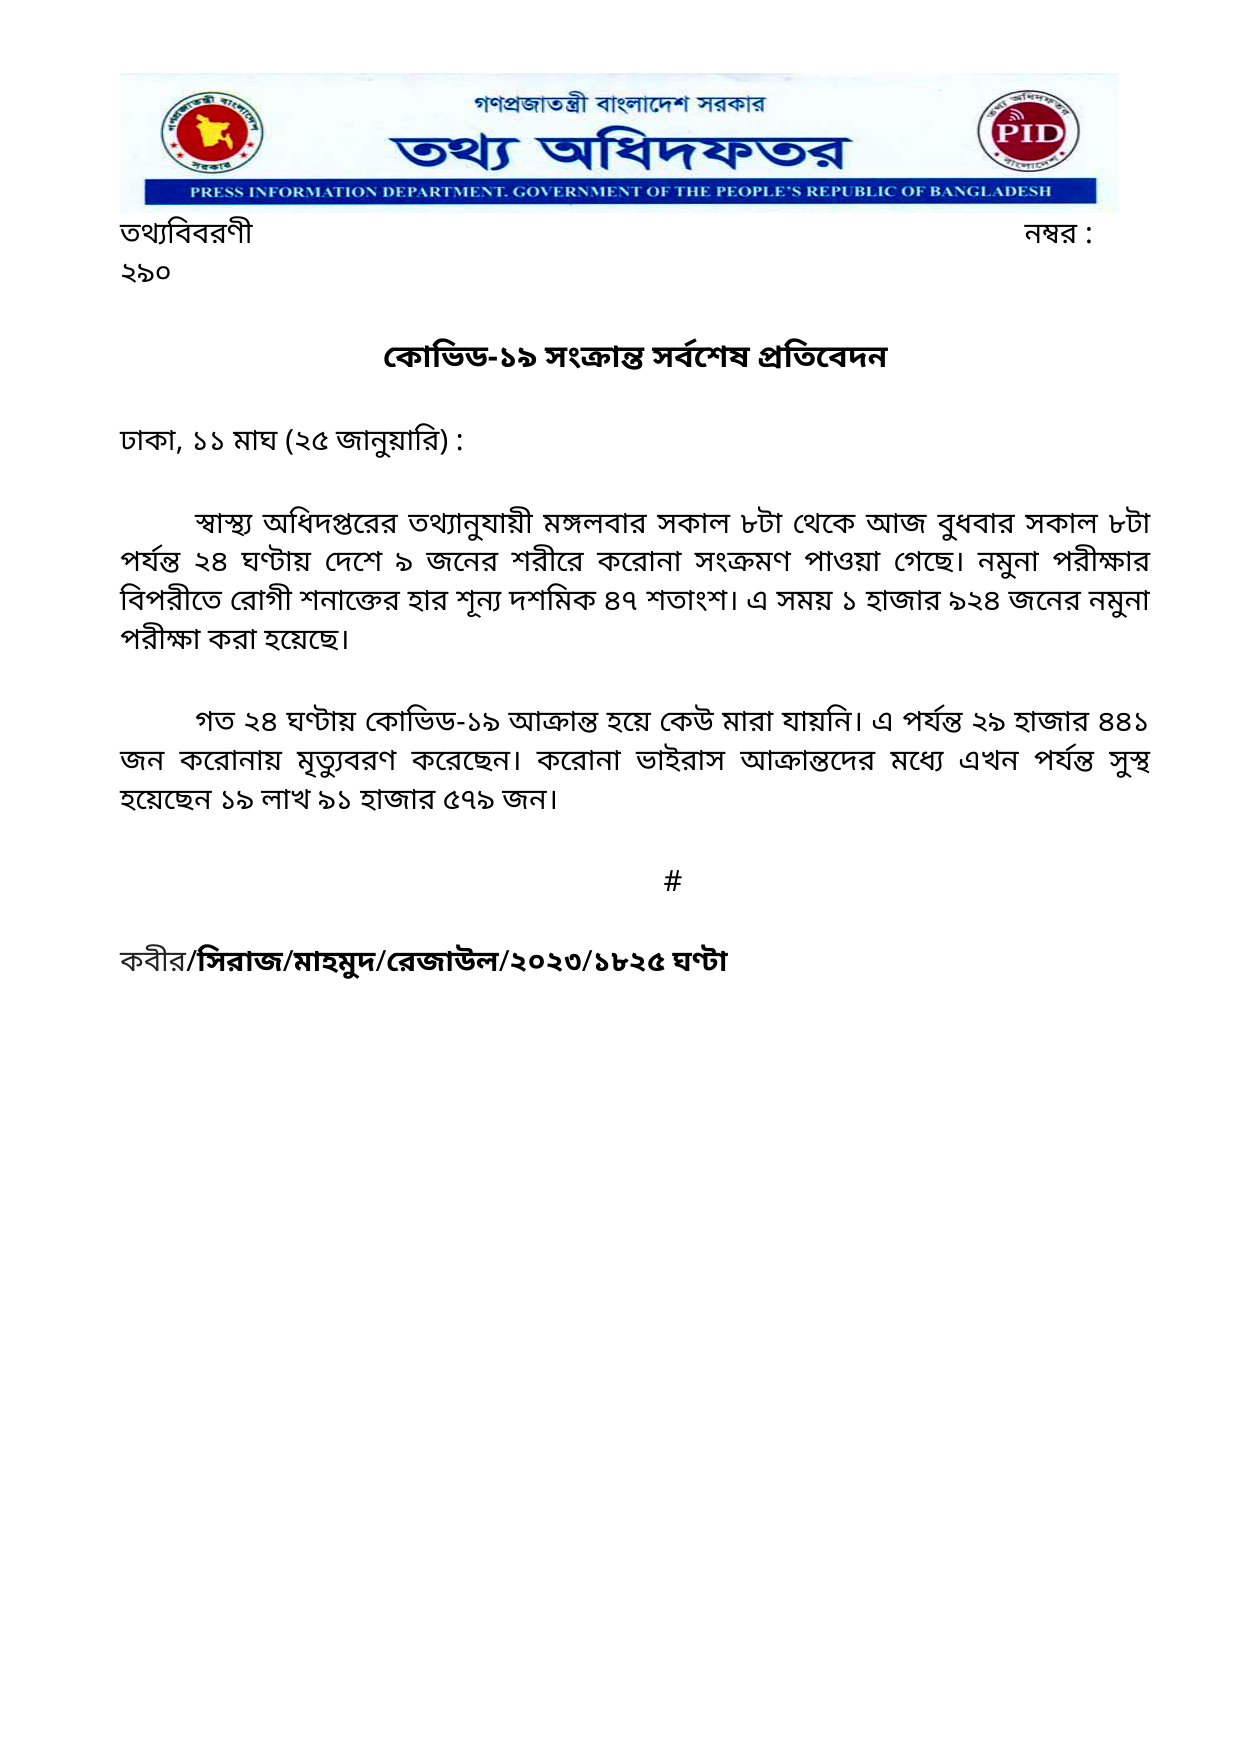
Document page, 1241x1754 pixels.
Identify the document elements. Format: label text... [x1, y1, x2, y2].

text ঢাকা, ১১ মাঘ (২৫ জানুয়ারি) : [120, 419, 1150, 463]
text স্বাস্থ্য অধিদপ্তরের তথ্যানুযায়ী মঙ্গলবার সকাল ৮টা থেকে আজ বুধবার সকাল ৮টা পর্যন্ত ২৪ ঘণ্টায় দেশে ৯ জনের শরীরে করোনা সংক্রমণ পাওয়া গেছে। নমুনা পরীক্ষার বিপরীতে রোগী শনাক্তের হার শূন্য দশমিক ৪৭ শতাংশ। এ সময় ১ হাজার ৯২৪ জনের নমুনা পরীক্ষা করা হয়েছে। [120, 506, 1150, 661]
text তথ্যবিবরণী নম্বর : ২৯০ [120, 212, 1150, 294]
text গত ২৪ ঘণ্টায় কোভিড-১৯ আক্রান্ত হয়ে কেউ মারা যায়নি। এ পর্যন্ত ২৯ হাজার ৪৪১ জন করোনায় মৃত্যুবরণ করেছেন। করোনা ভাইরাস আক্রান্তদের মধ্যে এখন পর্যন্ত সুস্থ হয়েছেন ১৯ লাখ ৯১ হাজার ৫৭৯ জন। [120, 701, 1150, 821]
text কোভিড-১৯ সংক্রান্ত সর্বশেষ প্রতিবেদন [120, 334, 1150, 380]
text # [120, 861, 1150, 900]
text কবীর/সিরাজ/মাহমুদ/রেজাউল/২০২৩/১৮২৫ ঘণ্টা [120, 940, 1150, 983]
